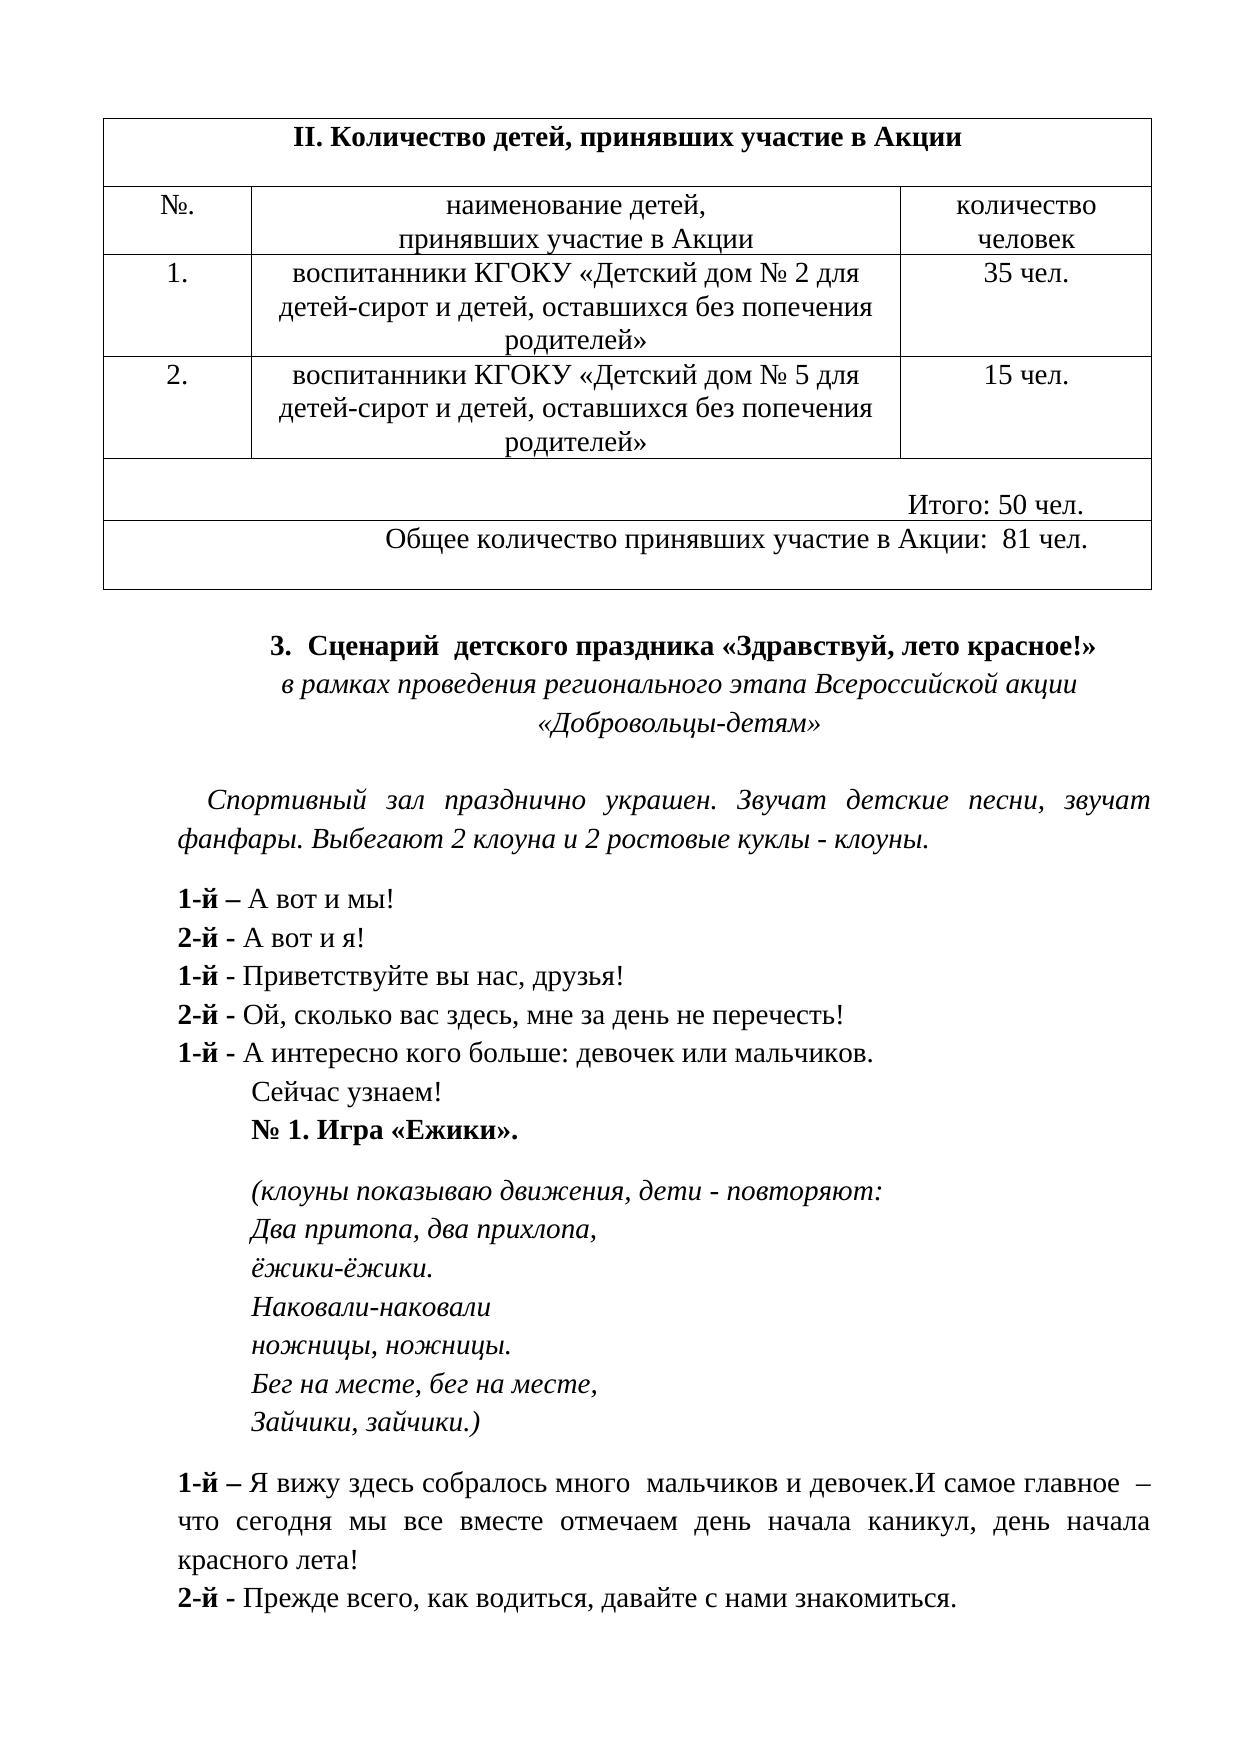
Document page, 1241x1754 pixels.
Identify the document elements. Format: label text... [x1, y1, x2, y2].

table_cell наименование детей, принявших участие в Акции [252, 187, 900, 254]
text 2-й - А вот и я! [177, 920, 1152, 953]
text 2-й - Прежде всего, как водиться, давайте с нами знакомиться. [177, 1580, 1152, 1614]
list Сценарий детского праздника «Здравствуй, лето красное!» [215, 628, 1152, 662]
text 1-й – Я вижу здесь собралось много мальчиков и девочек.И самое главное – что сегодня мы все вместе отмечаем день начала каникул, день начала красного лета! [177, 1465, 1152, 1575]
table_cell 2. [104, 357, 251, 458]
table_cell воспитанники КГОКУ «Детский дом № 5 для детей-сирот и детей, оставшихся без попечения родителей» [252, 357, 900, 458]
text № 1. Игра «Ежики». [177, 1112, 1152, 1146]
text Спортивный зал празднично украшен. Звучат детские песни, звучат фанфары. Выбегают 2 клоуна и 2 ростовые куклы - клоуны. [177, 782, 1152, 854]
text 2-й - Ой, сколько вас здесь, мне за день не перечесть! [177, 997, 1152, 1030]
text 1-й - Приветствуйте вы нас, друзья! [177, 958, 1152, 992]
table_cell количество человек [901, 187, 1151, 254]
table_cell №. [104, 187, 251, 254]
text Зайчики, зайчики.) [177, 1404, 1152, 1438]
text ножницы, ножницы. [177, 1327, 1152, 1361]
text Наковали-наковали [177, 1289, 1152, 1322]
text Сейчас узнаем! [177, 1074, 1152, 1107]
table_cell 35 чел. [901, 255, 1151, 356]
text 1-й – А вот и мы! [177, 881, 1152, 915]
text 1-й - А интересно кого больше: девочек или мальчиков. [177, 1035, 1152, 1069]
text в рамках проведения регионального этапа Всероссийской акции «Добровольцы-детям» [207, 667, 1152, 739]
table_cell 15 чел. [901, 357, 1151, 458]
table_cell воспитанники КГОКУ «Детский дом № 2 для детей-сирот и детей, оставшихся без попечения родителей» [252, 255, 900, 356]
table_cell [104, 119, 1151, 186]
text (клоуны показываю движения, дети - повторяют: [177, 1173, 1152, 1207]
table_cell Общее количество принявших участие в Акции: 81 чел. [104, 521, 1151, 588]
table_cell Итого: 50 чел. [104, 459, 1151, 520]
table_cell 1. [104, 255, 251, 356]
text ёжики-ёжики. [177, 1250, 1152, 1284]
text Бег на месте, бег на месте, [177, 1366, 1152, 1399]
text Два притопа, два прихлопа, [177, 1212, 1152, 1245]
